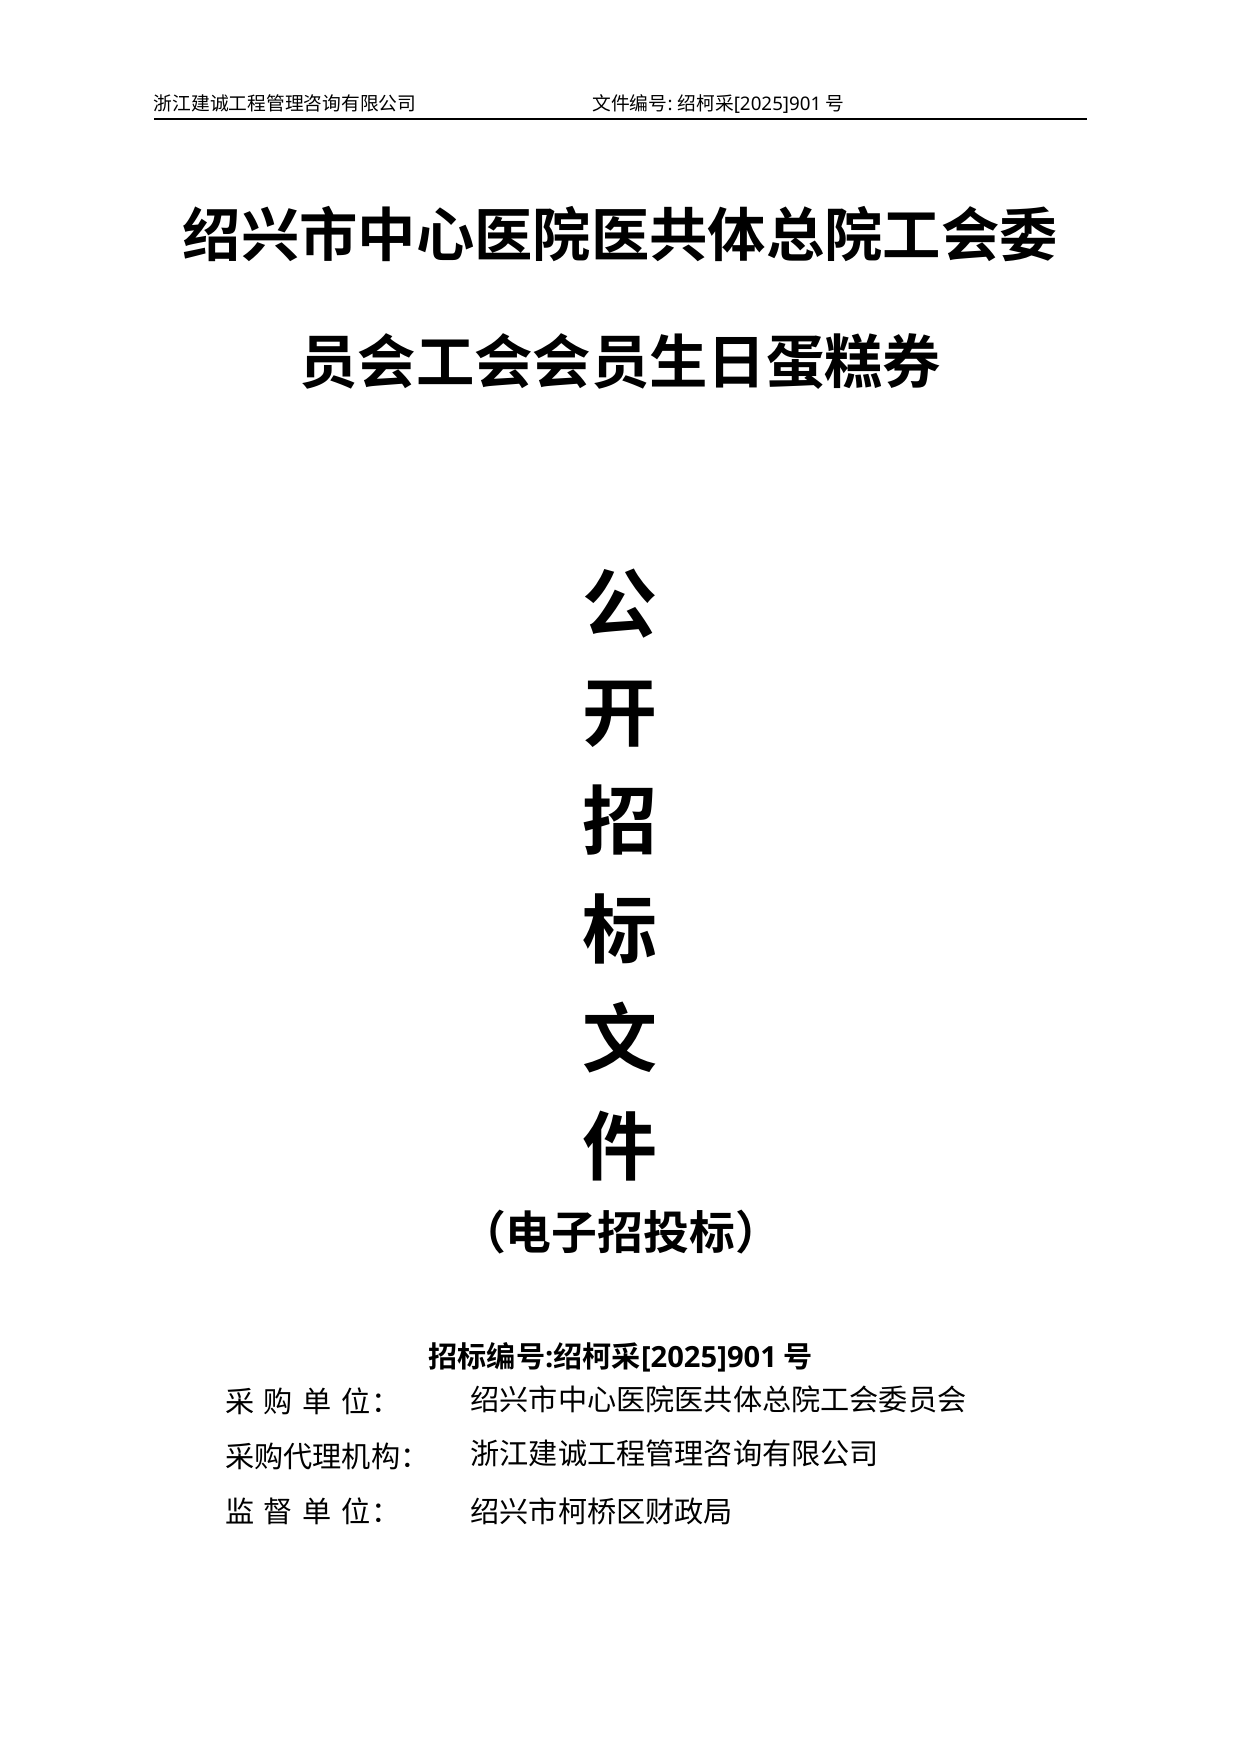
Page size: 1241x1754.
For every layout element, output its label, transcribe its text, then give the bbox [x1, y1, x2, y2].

table_cell 绍兴市柯桥区财政局 [459, 1486, 1026, 1531]
text 件 [153, 1088, 1087, 1196]
text 开 [153, 653, 1087, 762]
text 招 [153, 762, 1087, 870]
table_header 绍兴市中心医院医共体总院工会委员会 [459, 1376, 1026, 1431]
text 文 [153, 979, 1087, 1088]
table_header 采购单位： [214, 1376, 459, 1431]
text 标 [153, 870, 1087, 979]
text 公 [153, 544, 1087, 653]
text 绍兴市中心医院医共体总院工会委员会工会会员生日蛋糕券 [153, 189, 1087, 400]
text （电子招投标） [153, 1196, 1087, 1263]
text 招标编号:绍柯采[2025]901号 [153, 1334, 1087, 1376]
table_cell 监督单位： [214, 1486, 459, 1531]
table_cell 浙江建诚工程管理咨询有限公司 [459, 1431, 1026, 1486]
table_cell 采购代理机构： [214, 1431, 459, 1486]
